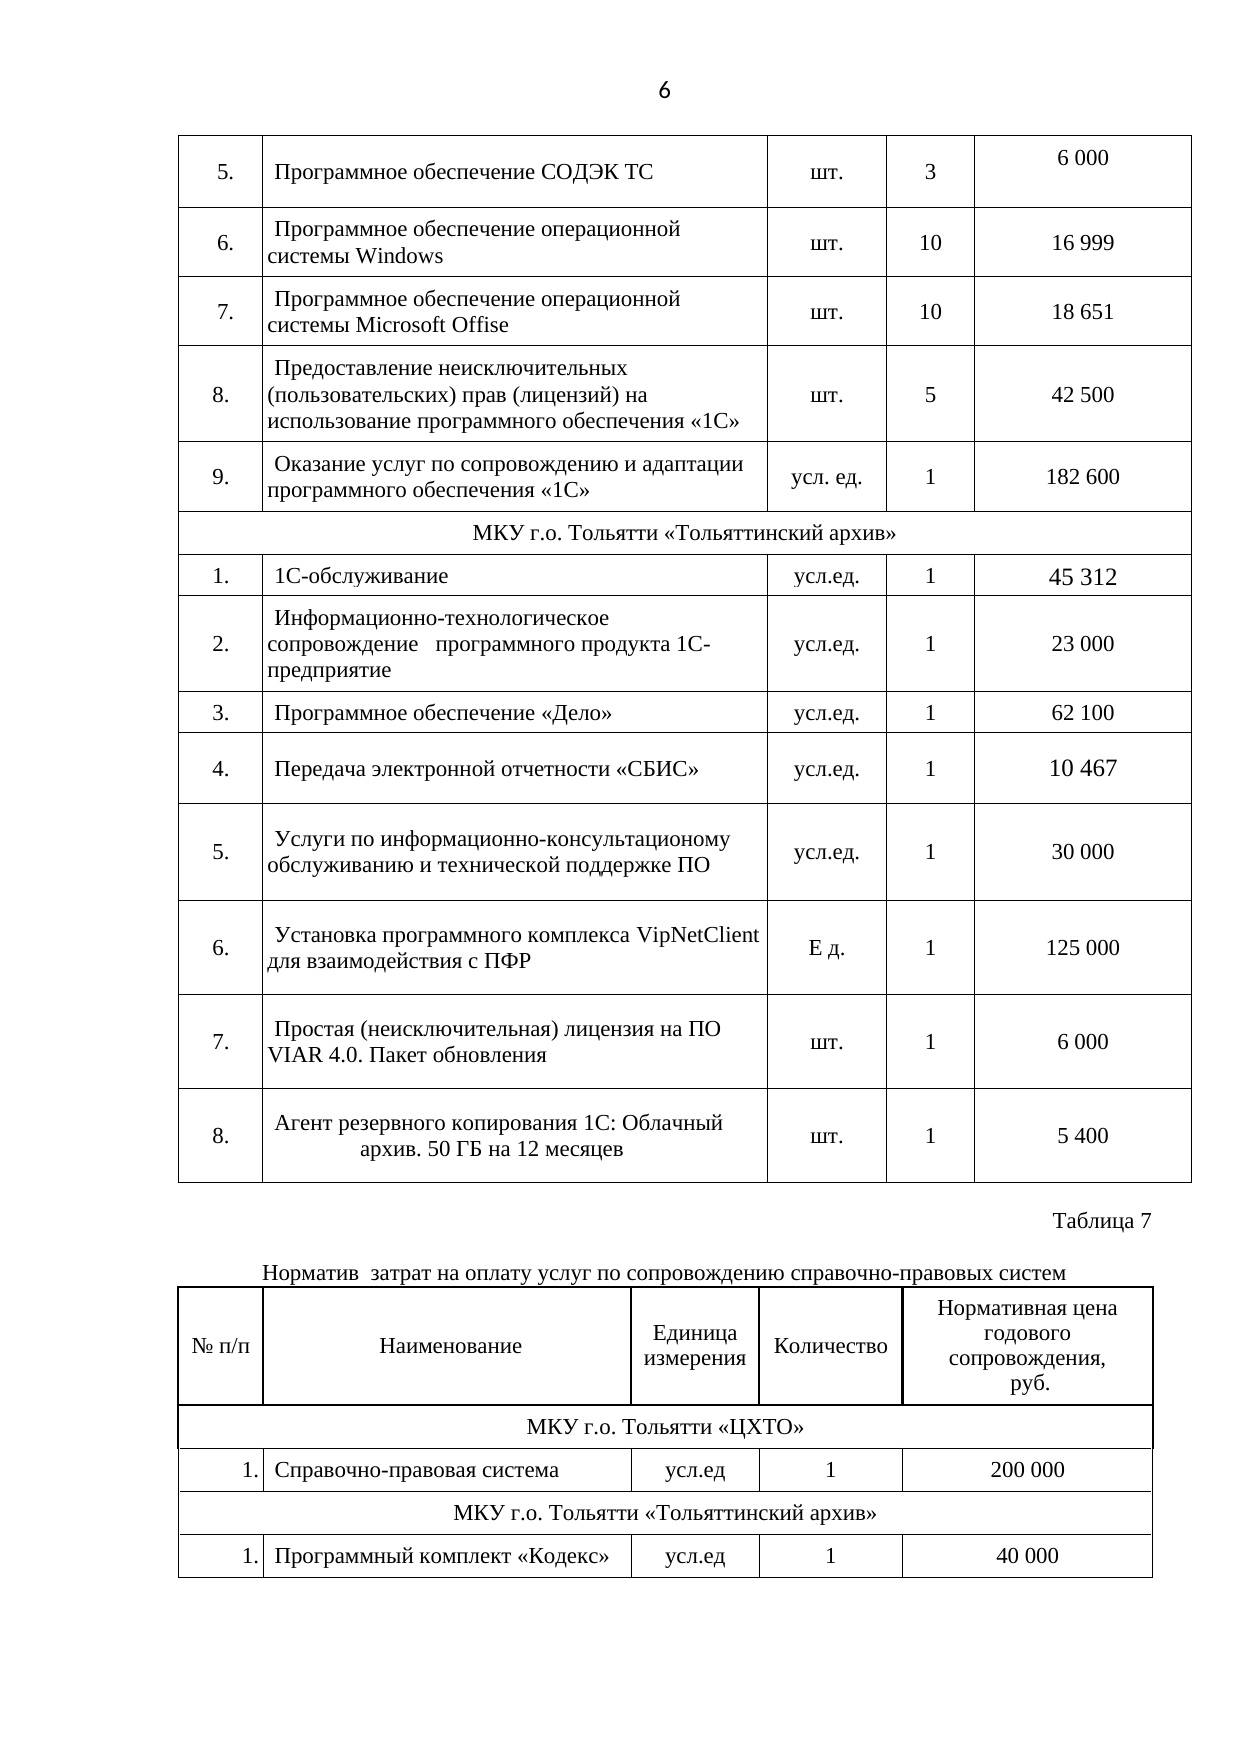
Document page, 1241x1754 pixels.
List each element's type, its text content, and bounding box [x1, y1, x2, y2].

table_cell 62 100 [975, 692, 1191, 732]
table_cell 1 [887, 692, 974, 732]
table_cell Программный комплект «Кодекс» [264, 1535, 631, 1577]
table_cell 1. [179, 555, 262, 595]
table_cell Программное обеспечение «Дело» [263, 692, 767, 732]
table_cell 5. [179, 136, 262, 207]
table_cell усл.ед. [768, 692, 886, 732]
table_cell 1 [760, 1535, 902, 1577]
table_cell 16 999 [975, 208, 1191, 276]
table_cell 10 [887, 277, 974, 345]
table_cell 23 000 [975, 596, 1191, 691]
table_cell 9. [179, 442, 262, 511]
table_cell усл.ед. [768, 596, 886, 691]
table_cell усл. ед. [768, 442, 886, 511]
table_cell шт. [768, 277, 886, 345]
table_cell усл.ед. [768, 804, 886, 899]
table_cell МКУ г.о. Тольятти «ЦХТО» [179, 1406, 1152, 1447]
table_cell 1 [760, 1449, 902, 1491]
table_cell 40 000 [903, 1534, 1152, 1577]
table_cell Оказание услуг по сопровождению и адаптации программного обеспечения «1С» [263, 442, 767, 511]
table_cell 1 [887, 901, 974, 994]
table_cell 1 [887, 596, 974, 691]
table_cell 7. [179, 277, 262, 345]
table_header Единица измерения [632, 1288, 758, 1403]
text Таблица 7 [841, 1208, 1152, 1233]
table_cell 182 600 [975, 442, 1191, 511]
table_cell 8. [179, 1089, 262, 1182]
table_cell 7. [179, 995, 262, 1088]
table_cell 6 000 [975, 995, 1191, 1088]
table_cell 10 [887, 208, 974, 276]
table_cell 5. [179, 804, 262, 899]
table_cell усл.ед [632, 1535, 759, 1577]
table_cell 8. [179, 346, 262, 441]
table_cell 18 651 [975, 277, 1191, 345]
table_cell 6 000 [975, 136, 1191, 207]
table_cell 10 467 [975, 733, 1191, 803]
table_cell Предоставление неисключительных (пользовательских) прав (лицензий) на использование программного обеспечения «1С» [263, 346, 767, 441]
table_cell Программное обеспечение операционной системы Microsoft Offise [263, 277, 767, 345]
table_cell 1 [887, 442, 974, 511]
table_header Количество [760, 1288, 901, 1403]
table_cell 1 [887, 804, 974, 899]
table_cell 1 [887, 1089, 974, 1182]
table_cell 125 000 [975, 901, 1191, 994]
table_cell 45 312 [975, 555, 1191, 595]
table_cell 42 500 [975, 346, 1191, 441]
table_cell 5 400 [975, 1089, 1191, 1182]
table_cell 30 000 [975, 804, 1191, 899]
table_cell 5 [887, 346, 974, 441]
table_cell 1. [179, 1535, 263, 1577]
table_cell усл.ед. [768, 733, 886, 803]
text Норматив затрат на оплату услуг по сопровождению справочно-правовых систем [177, 1259, 1152, 1286]
table_cell Установка программного комплекса VipNetClient для взаимодействия с ПФР [263, 901, 767, 994]
table_cell усл.ед [632, 1449, 759, 1491]
table_cell Агент резервного копирования 1С: Облачный архив. 50 ГБ на 12 месяцев [263, 1089, 767, 1182]
table_header № п/п [179, 1288, 262, 1403]
table_cell Программное обеспечение операционной системы Windows [263, 208, 767, 276]
table_cell Простая (неисключительная) лицензия на ПО VIAR 4.0. Пакет обновления [263, 995, 767, 1088]
table_cell 1 [887, 995, 974, 1088]
table_cell шт. [768, 346, 886, 441]
table_cell Е д. [768, 901, 886, 994]
table_cell Передача электронной отчетности «СБИС» [263, 733, 767, 803]
table_cell 1. [179, 1449, 263, 1491]
table_cell 6. [179, 901, 262, 994]
table_cell Услуги по информационно-консультационому обслуживанию и технической поддержке ПО [263, 804, 767, 899]
table_header Наименование [264, 1288, 630, 1403]
table_cell шт. [768, 1089, 886, 1182]
table_cell МКУ г.о. Тольятти «Тольяттинский архив» [179, 512, 1191, 553]
table_cell шт. [768, 995, 886, 1088]
table_cell 6. [179, 208, 262, 276]
table_cell Программное обеспечение СОДЭК ТС [263, 136, 767, 207]
table_cell 4. [179, 733, 262, 803]
table_cell усл.ед. [768, 555, 886, 595]
table_cell 1 [887, 555, 974, 595]
table_cell шт. [768, 208, 886, 276]
table_cell 1С-обслуживание [263, 555, 767, 595]
table_cell 3. [179, 692, 262, 732]
table_header Нормативная цена годового сопровождения, руб. [904, 1288, 1152, 1403]
table_cell шт. [768, 136, 886, 207]
table_cell Информационно-технологическое сопровождение программного продукта 1С-предприятие [263, 596, 767, 691]
table_cell 3 [887, 136, 974, 207]
table_cell 1 [887, 733, 974, 803]
table_cell Справочно-правовая система [264, 1449, 631, 1491]
table_cell 2. [179, 596, 262, 691]
table_cell МКУ г.о. Тольятти «Тольяттинский архив» [179, 1491, 1152, 1533]
table_cell 200 000 [903, 1448, 1152, 1491]
